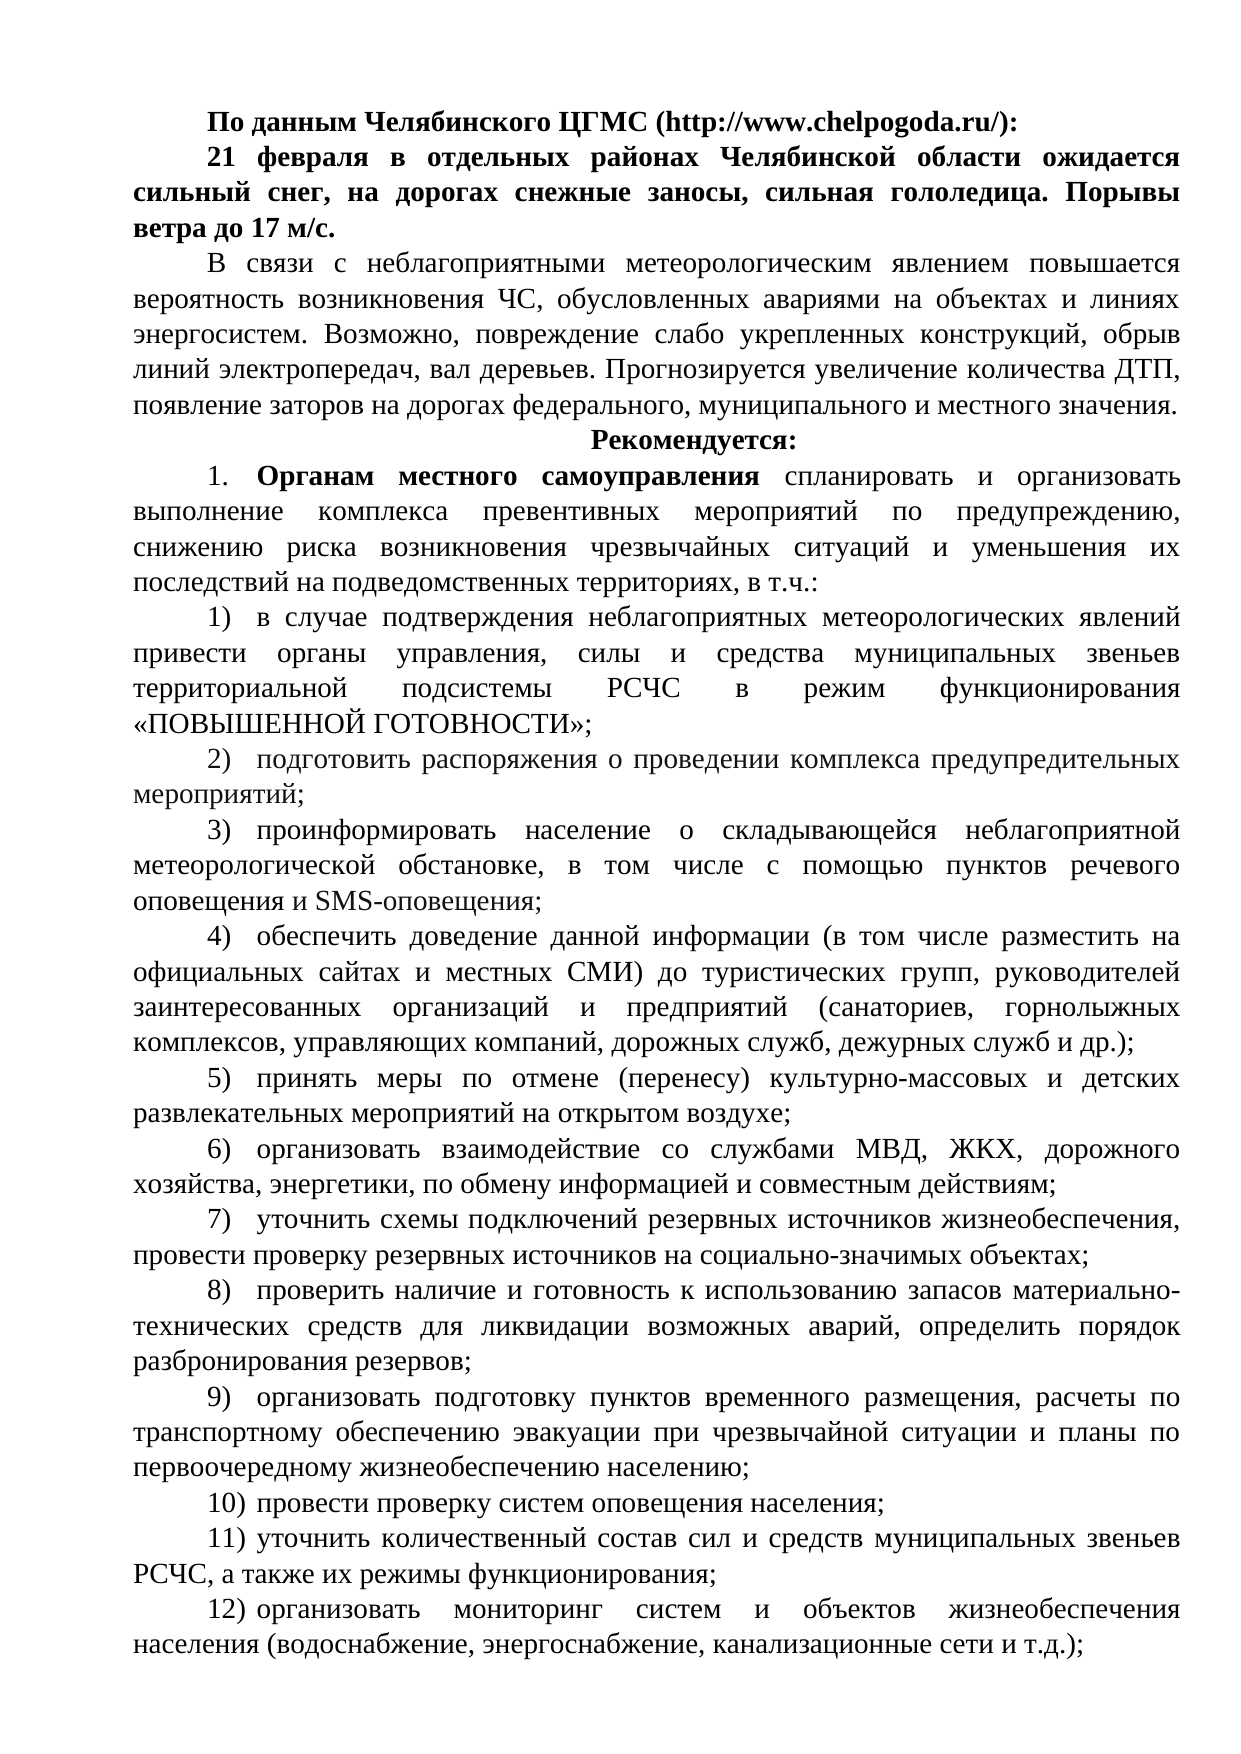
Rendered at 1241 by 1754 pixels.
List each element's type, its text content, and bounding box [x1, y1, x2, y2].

list проверить наличие и готовность к использованию запасов материально-технических средств для ликвидации возможных аварий, определить порядок разбронирования резервов; [133, 1271, 1181, 1378]
list в случае подтверждения неблагоприятных метеорологических явлений привести органы управления, силы и средства муниципальных звеньев территориальной подсистемы РСЧС в режим функционирования «ПОВЫШЕННОЙ ГОТОВНОСТИ»; [133, 598, 1181, 740]
text 21 февраля в отдельных районах Челябинской области ожидается сильный снег, на дорогах снежные заносы, сильная гололедица. Порывы ветра до 17 м/с. [133, 138, 1181, 244]
list организовать подготовку пунктов временного размещения, расчеты по транспортному обеспечению эвакуации при чрезвычайной ситуации и планы по первоочередному жизнеобеспечению населению; [133, 1378, 1181, 1484]
list Органам местного самоуправления спланировать и организовать выполнение комплекса превентивных мероприятий по предупреждению, снижению риска возникновения чрезвычайных ситуаций и уменьшения их последствий на подведомственных территориях, в т.ч.: [133, 457, 1181, 598]
list уточнить схемы подключений резервных источников жизнеобеспечения, провести проверку резервных источников на социально-значимых объектах; [133, 1201, 1181, 1271]
text Рекомендуется: [133, 421, 1181, 457]
list подготовить распоряжения о проведении комплекса предупредительных мероприятий; [133, 740, 1181, 811]
list организовать взаимодействие со службами МВД, ЖКХ, дорожного хозяйства, энергетики, по обмену информацией и совместным действиям; [133, 1130, 1181, 1201]
list принять меры по отмене (перенесу) культурно-массовых и детских развлекательных мероприятий на открытом воздухе; [133, 1059, 1181, 1130]
text В связи с неблагоприятными метеорологическим явлением повышается вероятность возникновения ЧС, обусловленных авариями на объектах и линиях энергосистем. Возможно, повреждение слабо укрепленных конструкций, обрыв линий электропередач, вал деревьев. Прогнозируется увеличение количества ДТП, появление заторов на дорогах федерального, муниципального и местного значения. [133, 244, 1181, 421]
list уточнить количественный состав сил и средств муниципальных звеньев РСЧС, а также их режимы функционирования; [133, 1519, 1181, 1590]
list организовать мониторинг систем и объектов жизнеобеспечения населения (водоснабжение, энергоснабжение, канализационные сети и т.д.); [133, 1590, 1181, 1661]
list обеспечить доведение данной информации (в том числе разместить на официальных сайтах и местных СМИ) до туристических групп, руководителей заинтересованных организаций и предприятий (санаториев, горнолыжных комплексов, управляющих компаний, дорожных служб, дежурных служб и др.); [133, 917, 1181, 1059]
list провести проверку систем оповещения населения; [133, 1484, 1181, 1519]
text По данным Челябинского ЦГМС (http://www.chelpogoda.ru/): [133, 103, 1181, 138]
list проинформировать население о складывающейся неблагоприятной метеорологической обстановке, в том числе с помощью пунктов речевого оповещения и SMS-оповещения; [133, 811, 1181, 917]
